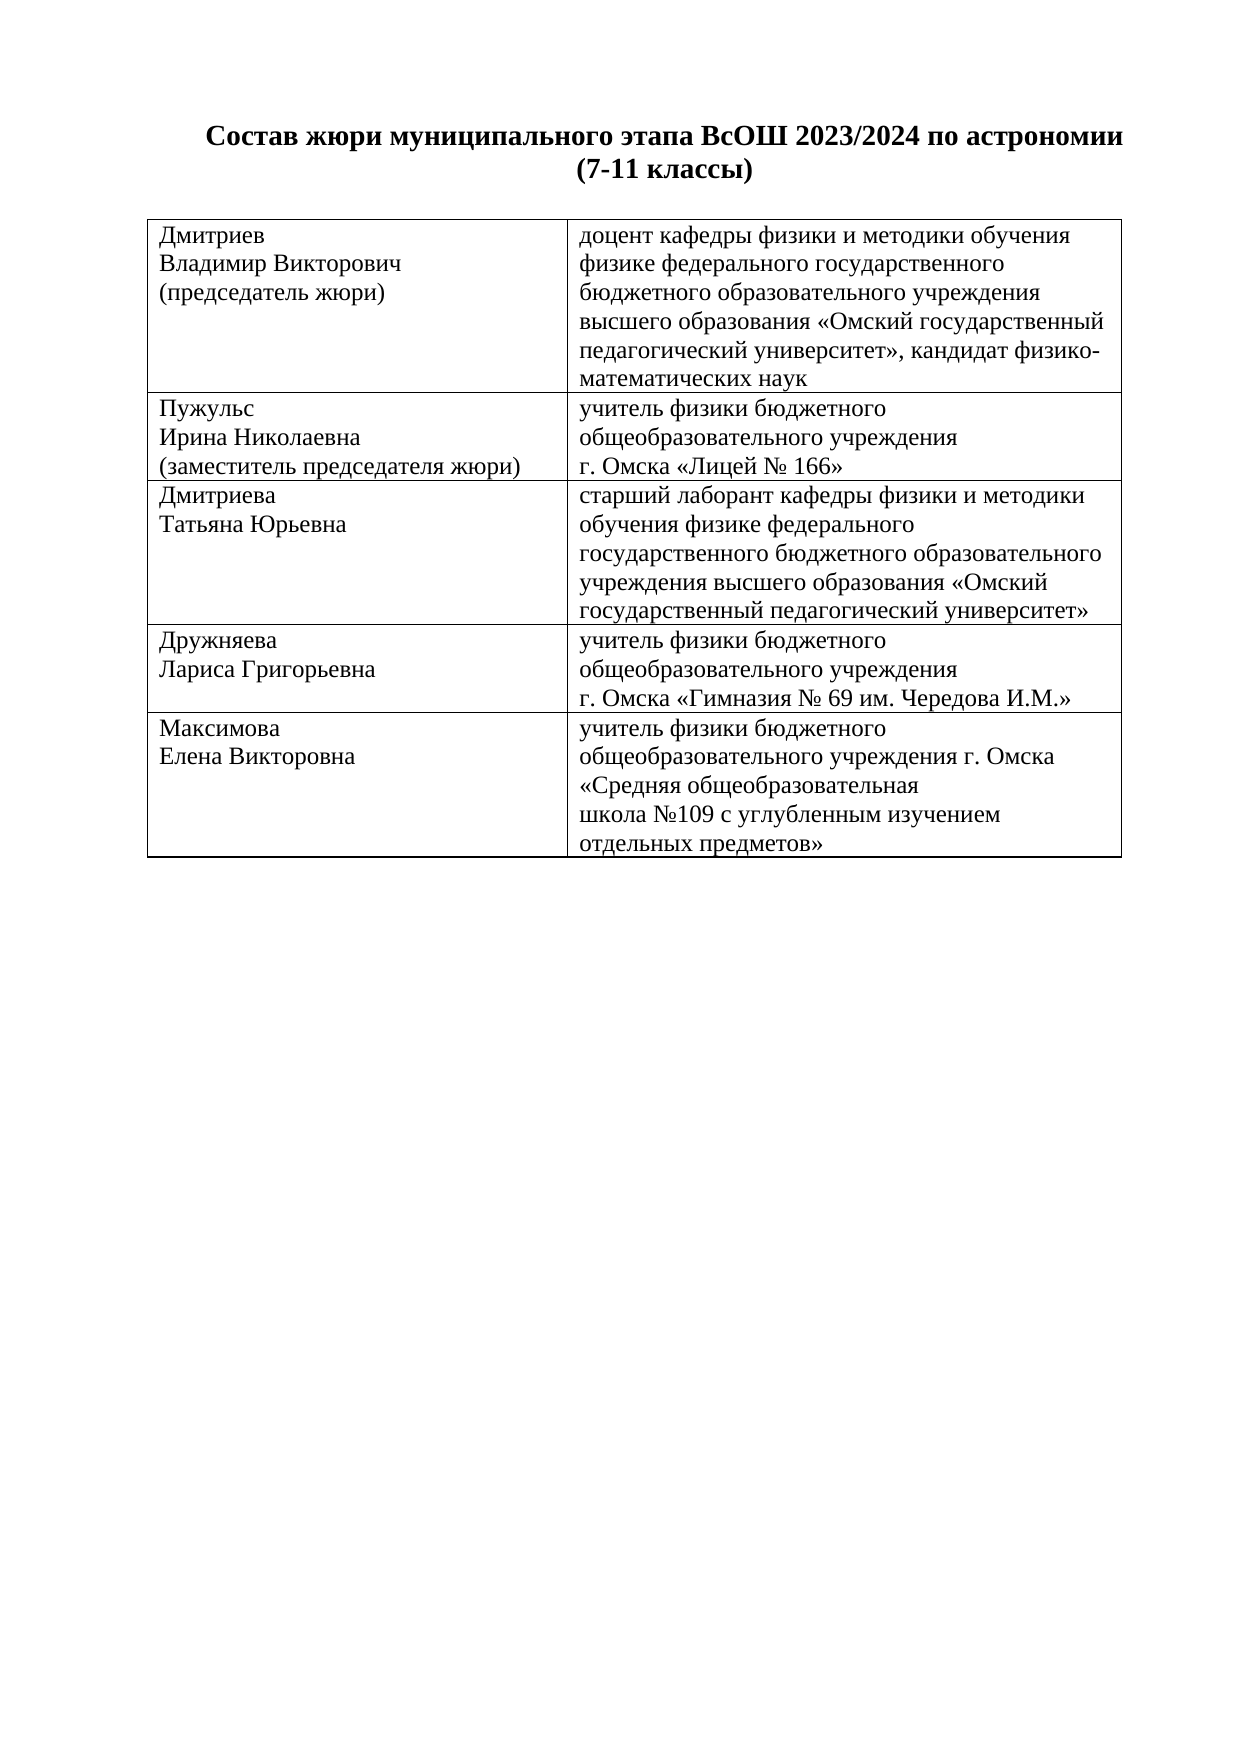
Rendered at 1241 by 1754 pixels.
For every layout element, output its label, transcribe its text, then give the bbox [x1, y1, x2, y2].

text Состав жюри муниципального этапа ВсОШ 2023/2024 по астрономии [177, 118, 1152, 152]
table_cell учитель физики бюджетного общеобразовательного учреждения г. Омска «Средняя общеобразовательная школа №109 с углубленным изучением отдельных предметов» [568, 713, 1121, 856]
table_cell Дмитриева Татьяна Юрьевна [148, 481, 567, 624]
text (7-11 классы) [177, 152, 1152, 185]
table_header доцент кафедры физики и методики обучения физике федерального государственного бюджетного образовательного учреждения высшего образования «Омский государственный педагогический университет», кандидат физико-математических наук [568, 220, 1121, 392]
table_header Дмитриев Владимир Викторович (председатель жюри) [148, 220, 567, 392]
table_cell учитель физики бюджетного общеобразовательного учреждения г. Омска «Гимназия № 69 им. Чередова И.М.» [568, 625, 1121, 712]
table_cell Пужульс Ирина Николаевна (заместитель председателя жюри) [148, 393, 567, 479]
table_cell учитель физики бюджетного общеобразовательного учреждения г. Омска «Лицей № 166» [568, 393, 1121, 479]
table_cell старший лаборант кафедры физики и методики обучения физике федерального государственного бюджетного образовательного учреждения высшего образования «Омский государственный педагогический университет» [568, 481, 1121, 624]
table_cell Дружняева Лариса Григорьевна [148, 625, 567, 712]
table_cell Максимова Елена Викторовна [148, 713, 567, 856]
